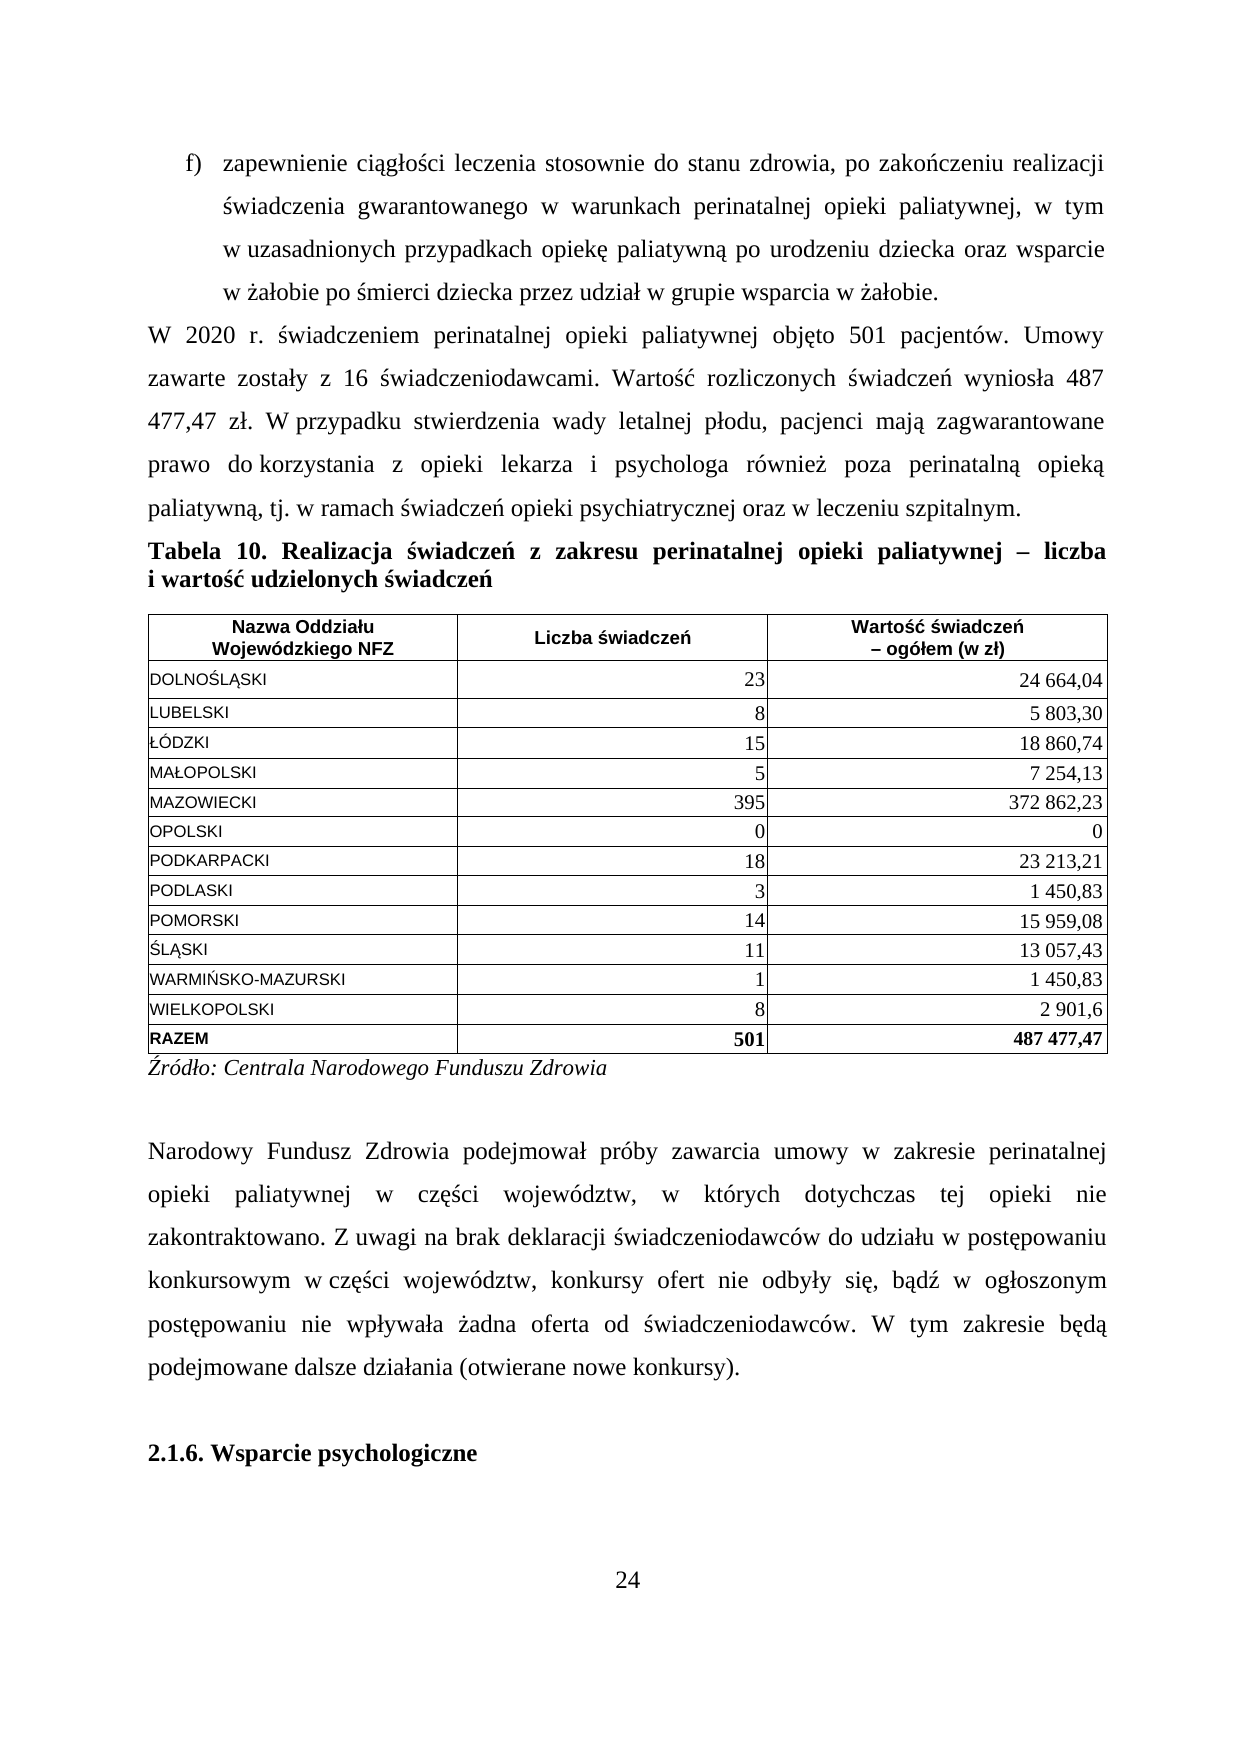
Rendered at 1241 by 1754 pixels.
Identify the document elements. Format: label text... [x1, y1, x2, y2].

table_header Wartość świadczeń – ogółem (w zł) [768, 615, 1107, 660]
table_cell PODKARPACKI [149, 847, 457, 875]
table_cell PODLASKI [149, 876, 457, 905]
table_cell 18 [458, 847, 767, 875]
table_cell 3 [458, 876, 767, 905]
table_cell MAZOWIECKI [149, 789, 457, 816]
table_cell 14 [458, 906, 767, 934]
table_cell 1 450,83 [768, 965, 1107, 994]
table_cell LUBELSKI [149, 699, 457, 727]
text Źródło: Centrala Narodowego Funduszu Zdrowia [148, 1054, 1107, 1080]
table_header Nazwa Oddziału Wojewódzkiego NFZ [149, 615, 457, 660]
list zapewnienie ciągłości leczenia stosownie do stanu zdrowia, po zakończeniu realizacji świadczenia gwarantowanego w warunkach perinatalnej opieki paliatywnej, w tym w uzasadnionych przypadkach opiekę paliatywną po urodzeniu dziecka oraz wsparcie w żałobie po śmierci dziecka przez udział w grupie wsparcia w żałobie. [185, 148, 1105, 306]
table_cell 1 450,83 [768, 876, 1107, 905]
table_cell ŁÓDZKI [149, 728, 457, 757]
table_cell 501 [458, 1025, 767, 1052]
table_cell 0 [458, 817, 767, 846]
table_cell 372 862,23 [768, 789, 1107, 816]
table_cell MAŁOPOLSKI [149, 759, 457, 787]
table_cell WARMIŃSKO-MAZURSKI [149, 965, 457, 994]
table_cell RAZEM [149, 1025, 457, 1052]
table_cell 8 [458, 995, 767, 1024]
text W 2020 r. świadczeniem perinatalnej opieki paliatywnej objęto 501 pacjentów. Umowy zawarte zostały z 16 świadczeniodawcami. Wartość rozliczonych świadczeń wyniosła 487 477,47 zł. W przypadku stwierdzenia wady letalnej płodu, pacjenci mają zagwarantowane prawo do korzystania z opieki lekarza i psychologa również poza perinatalną opieką paliatywną, tj. w ramach świadczeń opieki psychiatrycznej oraz w leczeniu szpitalnym. [148, 320, 1105, 521]
table_cell 23 213,21 [768, 847, 1107, 875]
table_cell 0 [768, 817, 1107, 846]
table_cell 15 959,08 [768, 906, 1107, 934]
table_cell ŚLĄSKI [149, 935, 457, 964]
table_cell 5 803,30 [768, 699, 1107, 727]
table_cell OPOLSKI [149, 817, 457, 846]
table_cell 13 057,43 [768, 935, 1107, 964]
table_cell 487 477,47 [768, 1025, 1107, 1052]
table_cell 395 [458, 789, 767, 816]
table_cell POMORSKI [149, 906, 457, 934]
table_cell 1 [458, 965, 767, 994]
table_cell 7 254,13 [768, 759, 1107, 787]
table_cell 23 [458, 661, 767, 697]
text Narodowy Fundusz Zdrowia podejmował próby zawarcia umowy w zakresie perinatalnej opieki paliatywnej w części województw, w których dotychczas tej opieki nie zakontraktowano. Z uwagi na brak deklaracji świadczeniodawców do udziału w postępowaniu konkursowym w części województw, konkursy ofert nie odbyły się, bądź w ogłoszonym postępowaniu nie wpływała żadna oferta od świadczeniodawców. W tym zakresie będą podejmowane dalsze działania (otwierane nowe konkursy). [148, 1136, 1107, 1381]
table_cell 15 [458, 728, 767, 757]
table_cell DOLNOŚLĄSKI [149, 661, 457, 697]
table_cell 18 860,74 [768, 728, 1107, 757]
table_header Liczba świadczeń [458, 615, 767, 660]
text 2.1.6. Wsparcie psychologiczne [148, 1438, 1107, 1467]
table_cell 5 [458, 759, 767, 787]
table_cell 11 [458, 935, 767, 964]
table_cell 8 [458, 699, 767, 727]
table_cell 2 901,6 [768, 995, 1107, 1024]
text Tabela 10. Realizacja świadczeń z zakresu perinatalnej opieki paliatywnej – liczba i wartość udzielonych świadczeń [148, 536, 1107, 593]
table_cell WIELKOPOLSKI [149, 995, 457, 1024]
table_cell 24 664,04 [768, 661, 1107, 697]
